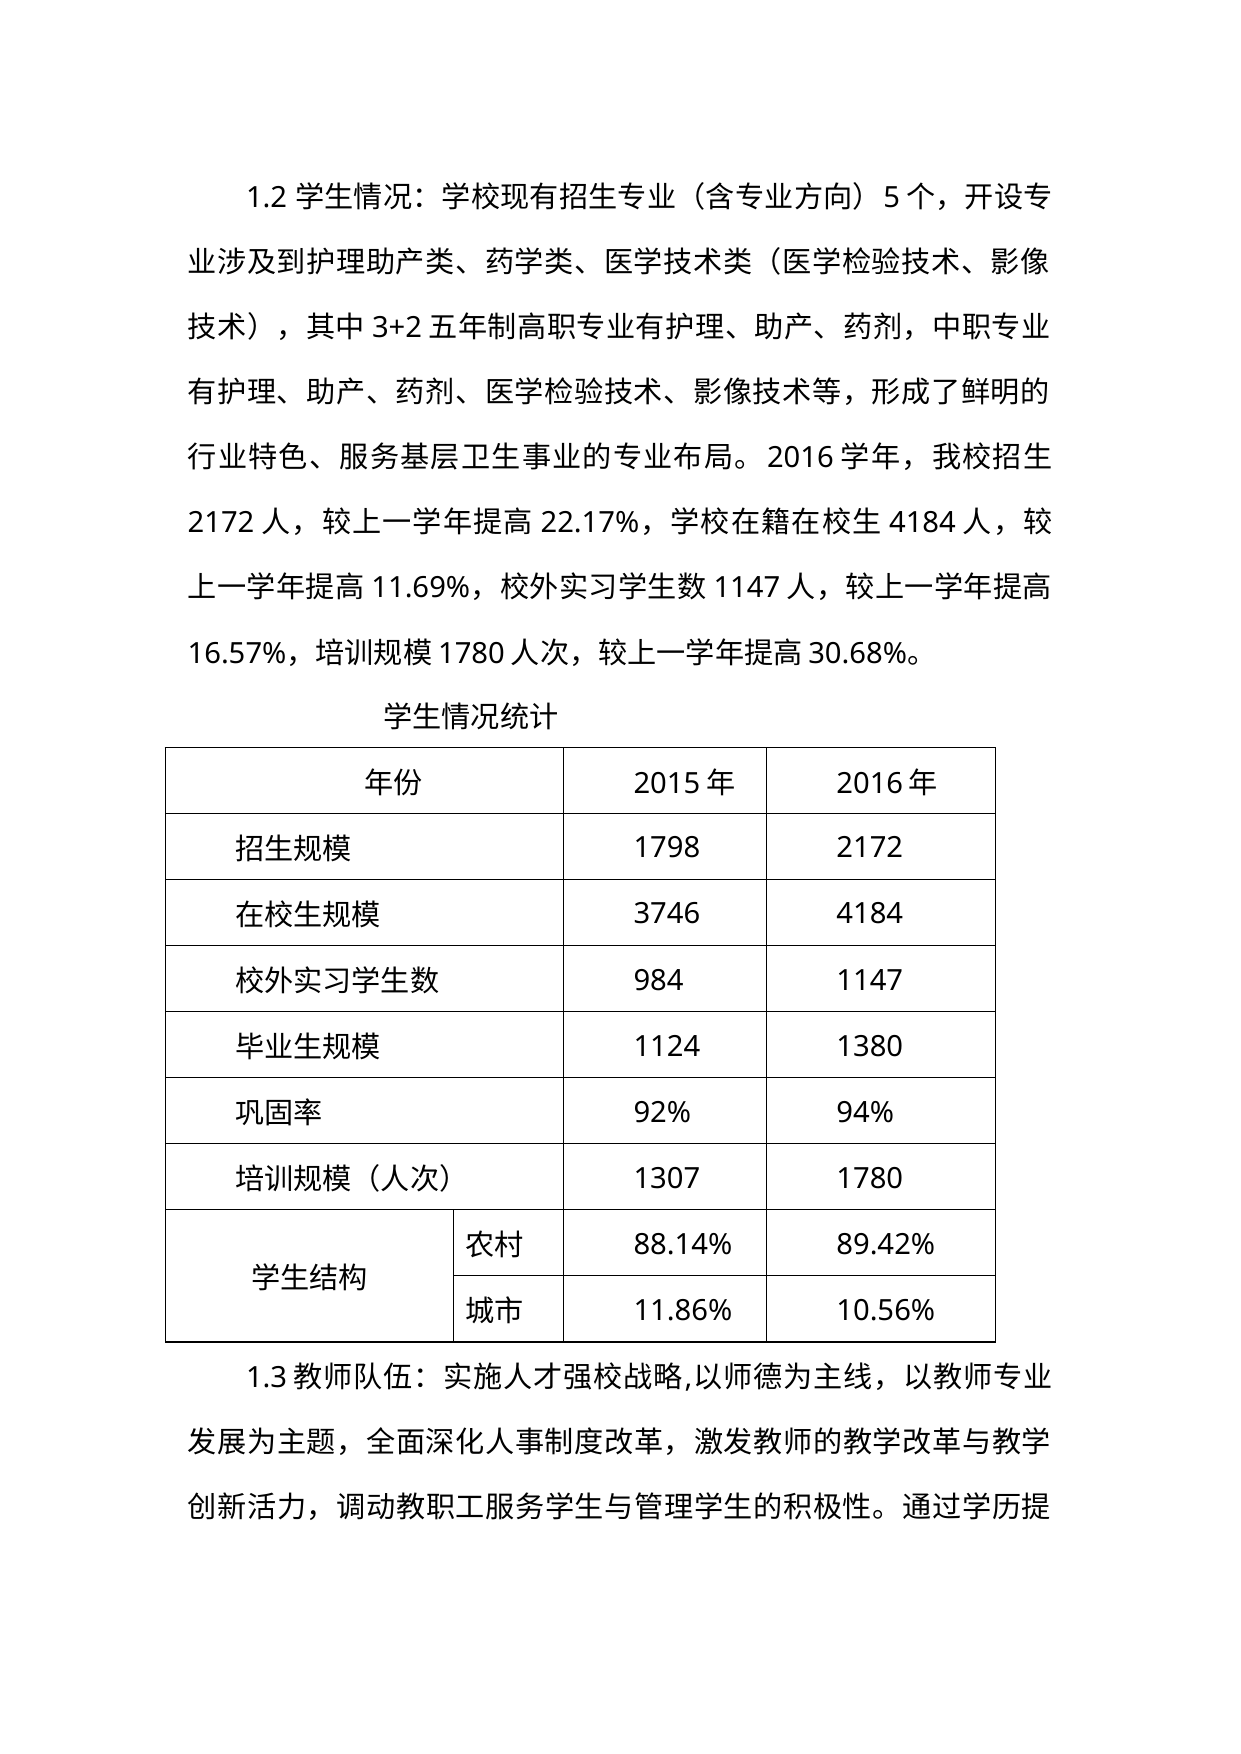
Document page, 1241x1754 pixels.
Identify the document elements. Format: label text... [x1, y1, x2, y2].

table_header 2015年 [564, 748, 766, 813]
table_cell 校外实习学生数 [166, 946, 563, 1011]
table_header 2016年 [767, 748, 995, 813]
table_cell 92% [564, 1078, 766, 1143]
table_cell 1307 [564, 1144, 766, 1209]
table_cell 2172 [767, 814, 995, 879]
table_cell 1798 [564, 814, 766, 879]
table_cell 3746 [564, 880, 766, 945]
table_cell 984 [564, 946, 766, 1011]
table_cell 11.86% [564, 1276, 766, 1341]
table_cell 89.42% [767, 1210, 995, 1275]
table_cell 毕业生规模 [166, 1012, 563, 1077]
table_cell 94% [767, 1078, 995, 1143]
table_cell 招生规模 [166, 814, 563, 879]
table_cell 在校生规模 [166, 880, 563, 945]
text 学生情况统计 [187, 682, 1053, 747]
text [187, 1342, 1053, 1537]
table_cell 学生结构 [166, 1210, 453, 1341]
table_cell 1124 [564, 1012, 766, 1077]
text 1.2 学生情况：学校现有招生专业（含专业方向）5个，开设专业涉及到护理助产类、药学类、医学技术类（医学检验技术、影像技术），其中3+2五年制高职专业有护理、助产、药剂，中职专业有护理、助产、药剂、医学检验技术、影像技术等，形成了鲜明的行业特色、服务基层卫生事业的专业布局。2016学年，我校招生2172人，较上一学年提高22.17%，学校在籍在校生4184人，较上一学年提高11.69%，校外实习学生数1147人，较上一学年提高16.57%，培训规模1780人次，较上一学年提高30.68%。 [187, 162, 1053, 682]
table_cell 10.56% [767, 1276, 995, 1341]
table_cell 城市 [454, 1276, 563, 1341]
table_cell 农村 [454, 1210, 563, 1275]
table_cell 1380 [767, 1012, 995, 1077]
table_cell 88.14% [564, 1210, 766, 1275]
table_cell 4184 [767, 880, 995, 945]
table_cell 1147 [767, 946, 995, 1011]
table_cell 1780 [767, 1144, 995, 1209]
table_header 年份 [166, 748, 563, 813]
table_cell 培训规模（人次） [166, 1144, 563, 1209]
table_cell 巩固率 [166, 1078, 563, 1143]
